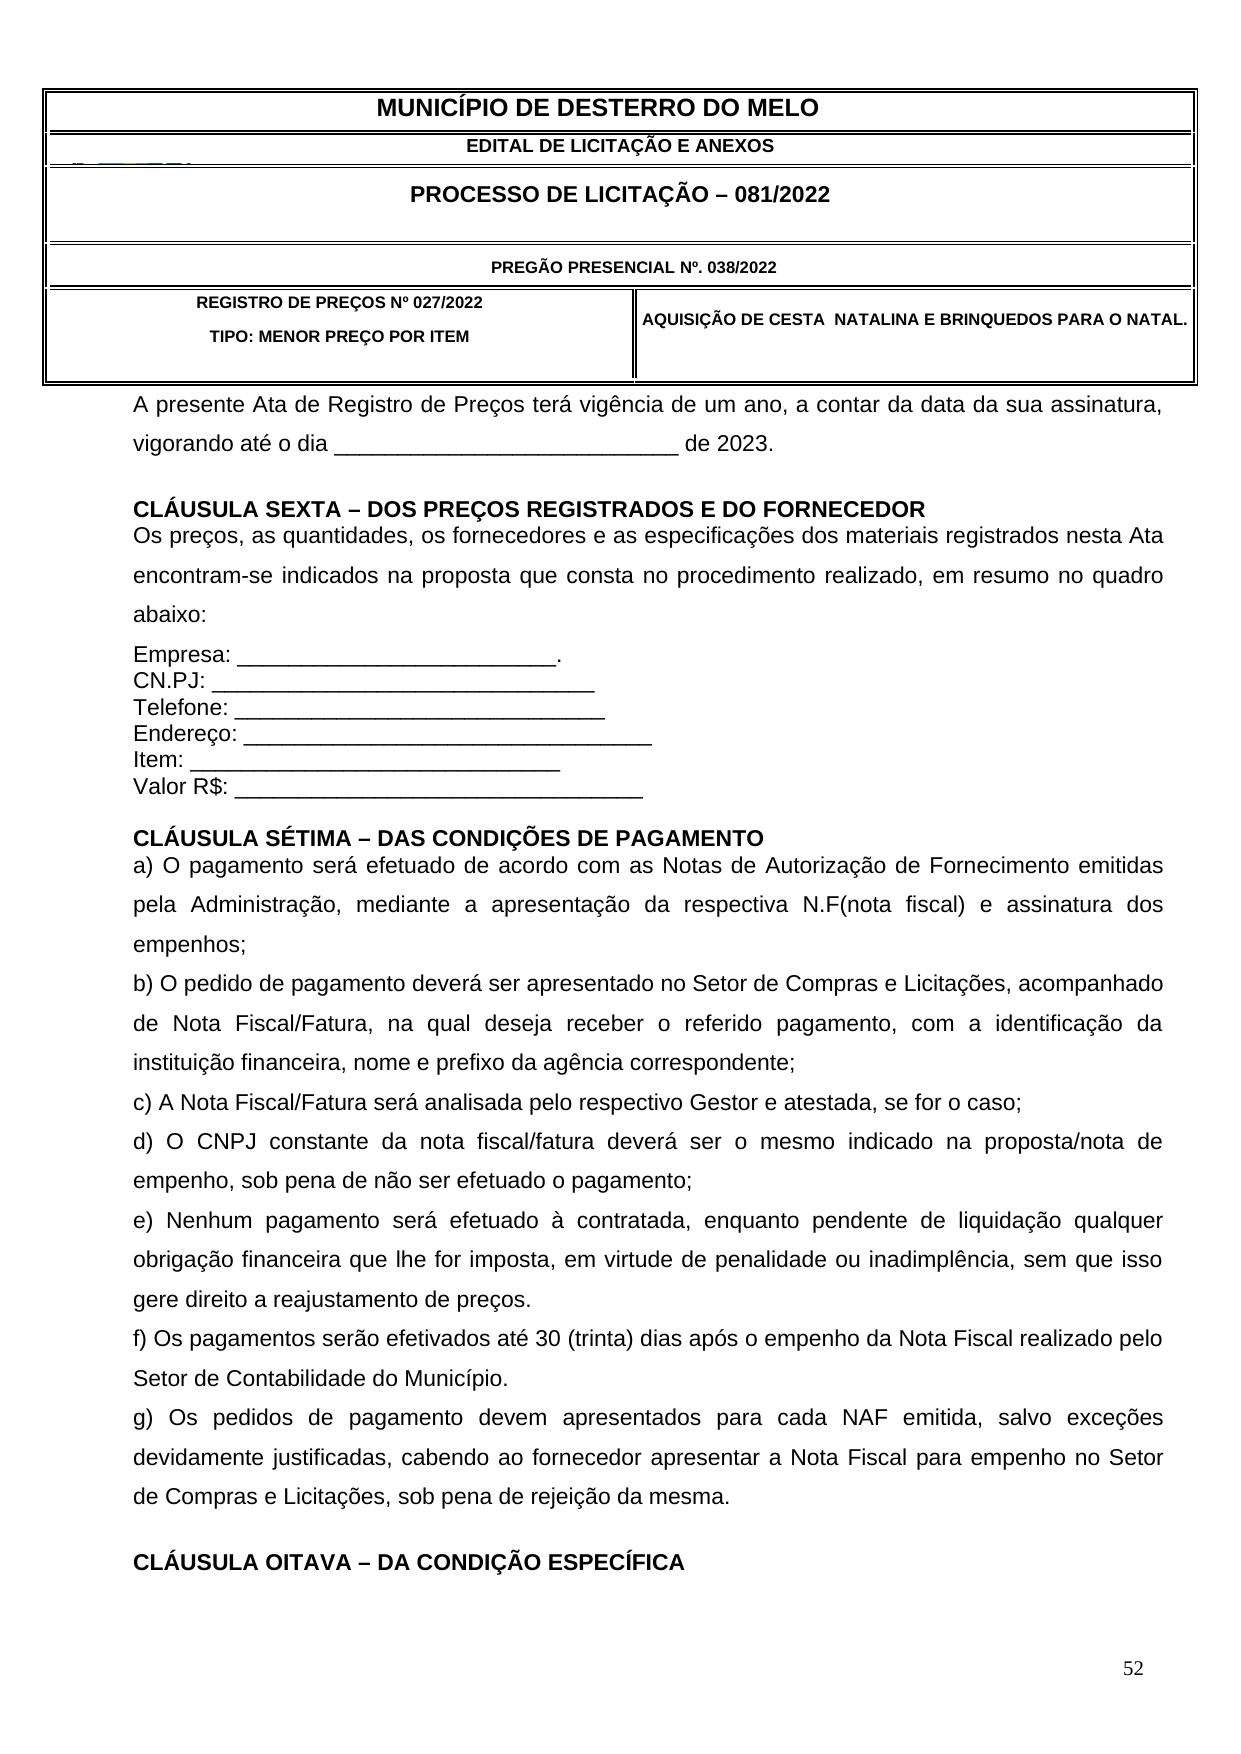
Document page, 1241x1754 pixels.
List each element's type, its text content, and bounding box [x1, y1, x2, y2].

text CLÁUSULA OITAVA – DA CONDIÇÃO ESPECÍFICA [133, 1549, 1164, 1576]
text Os preços, as quantidades, os fornecedores e as especificações dos materiais registrados nesta Ata encontram-se indicados na proposta que consta no procedimento realizado, em resumo no quadro abaixo: [133, 522, 1164, 628]
text CN.PJ: ______________________________ [133, 667, 1164, 693]
text c) A Nota Fiscal/Fatura será analisada pelo respectivo Gestor e atestada, se for o caso; [133, 1088, 1164, 1115]
text a) O pagamento será efetuado de acordo com as Notas de Autorização de Fornecimento emitidas pela Administração, mediante a apresentação da respectiva N.F(nota fiscal) e assinatura dos empenhos; [133, 852, 1164, 957]
text b) O pedido de pagamento deverá ser apresentado no Setor de Compras e Licitações, acompanhado de Nota Fiscal/Fatura, na qual deseja receber o referido pagamento, com a identificação da instituição financeira, nome e prefixo da agência correspondente; [133, 970, 1164, 1075]
text Endereço: ________________________________ [133, 720, 1164, 746]
text e) Nenhum pagamento será efetuado à contratada, enquanto pendente de liquidação qualquer obrigação financeira que lhe for imposta, em virtude de penalidade ou inadimplência, sem que isso gere direito a reajustamento de preços. [133, 1207, 1164, 1312]
text CLÁUSULA SEXTA – DOS PREÇOS REGISTRADOS E DO FORNECEDOR [133, 496, 1164, 522]
text f) Os pagamentos serão efetivados até 30 (trinta) dias após o empenho da Nota Fiscal realizado pelo Setor de Contabilidade do Município. [133, 1325, 1164, 1391]
text Valor R$: ________________________________ [133, 773, 1164, 799]
text CLÁUSULA SÉTIMA – DAS CONDIÇÕES DE PAGAMENTO [133, 825, 1164, 852]
text Empresa: _________________________. [133, 641, 1164, 667]
text g) Os pedidos de pagamento devem apresentados para cada NAF emitida, salvo exceções devidamente justificadas, cabendo ao fornecedor apresentar a Nota Fiscal para empenho no Setor de Compras e Licitações, sob pena de rejeição da mesma. [133, 1404, 1164, 1510]
text d) O CNPJ constante da nota fiscal/fatura deverá ser o mesmo indicado na proposta/nota de empenho, sob pena de não ser efetuado o pagamento; [133, 1128, 1164, 1194]
text Telefone: _____________________________ [133, 693, 1164, 720]
text A presente Ata de Registro de Preços terá vigência de um ano, a contar da data da sua assinatura, vigorando até o dia ___________________________ de 2023. [133, 391, 1164, 457]
text Item: _____________________________ [133, 746, 1164, 773]
